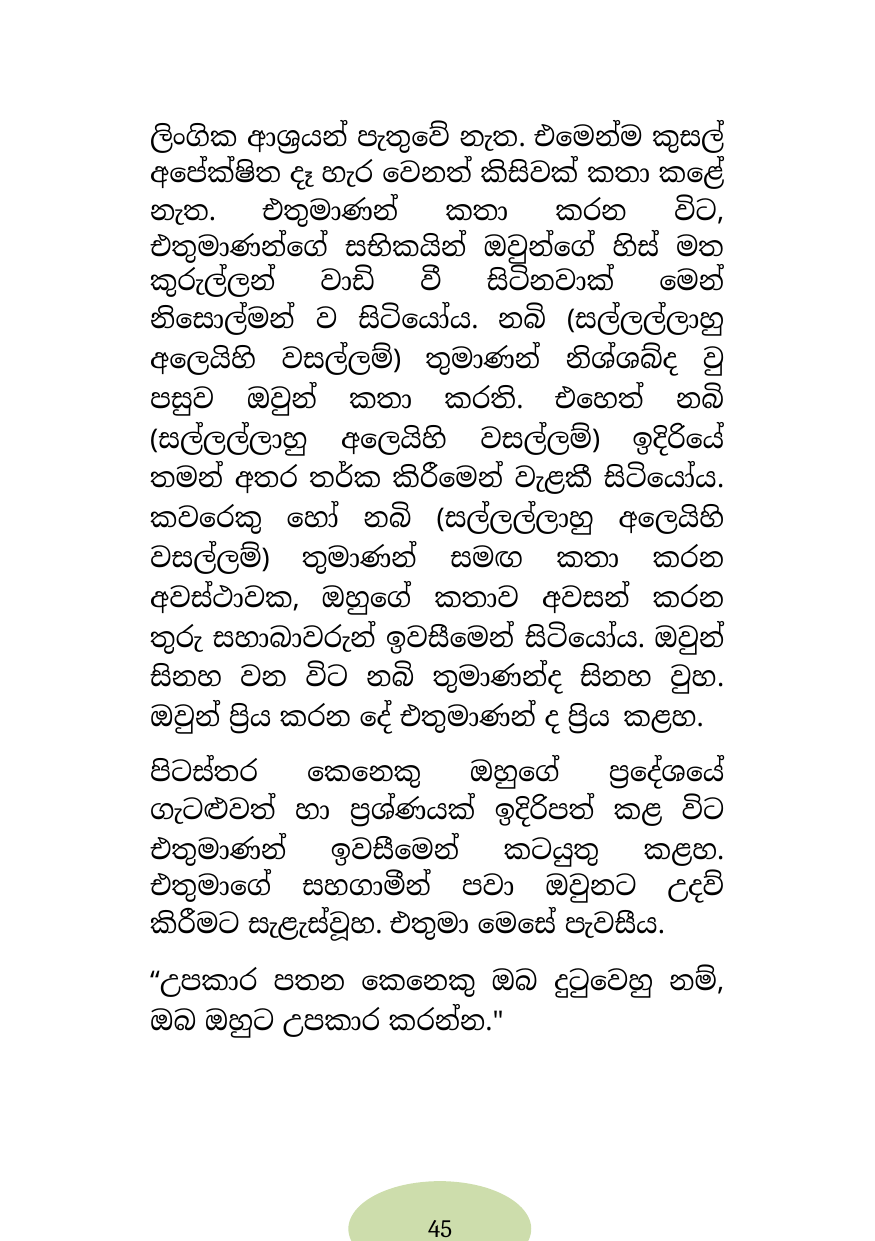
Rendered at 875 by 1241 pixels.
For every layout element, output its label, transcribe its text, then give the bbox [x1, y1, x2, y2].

text පිටස්තර කෙනෙකු ඔහුගේ ප්‍රදේශයේ ගැටළුවත් හා ප්‍රශ්ණයක් ඉදිරිපත් කළ විට එතුමාණන් ඉවසීමෙන් කටයුතු කළහ. එතුමාගේ සහගාමීන් පවා ඔවුනට උදව් කිරීමට සැළැස්වූහ. එතුමා මෙසේ පැවසීය. [150, 754, 724, 942]
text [150, 117, 724, 735]
text “උපකාර පතන කෙනෙකු ඔබ දුටුවෙහු නම්, ඔබ ඔහුට උපකාර කරන්න." [150, 961, 724, 1038]
